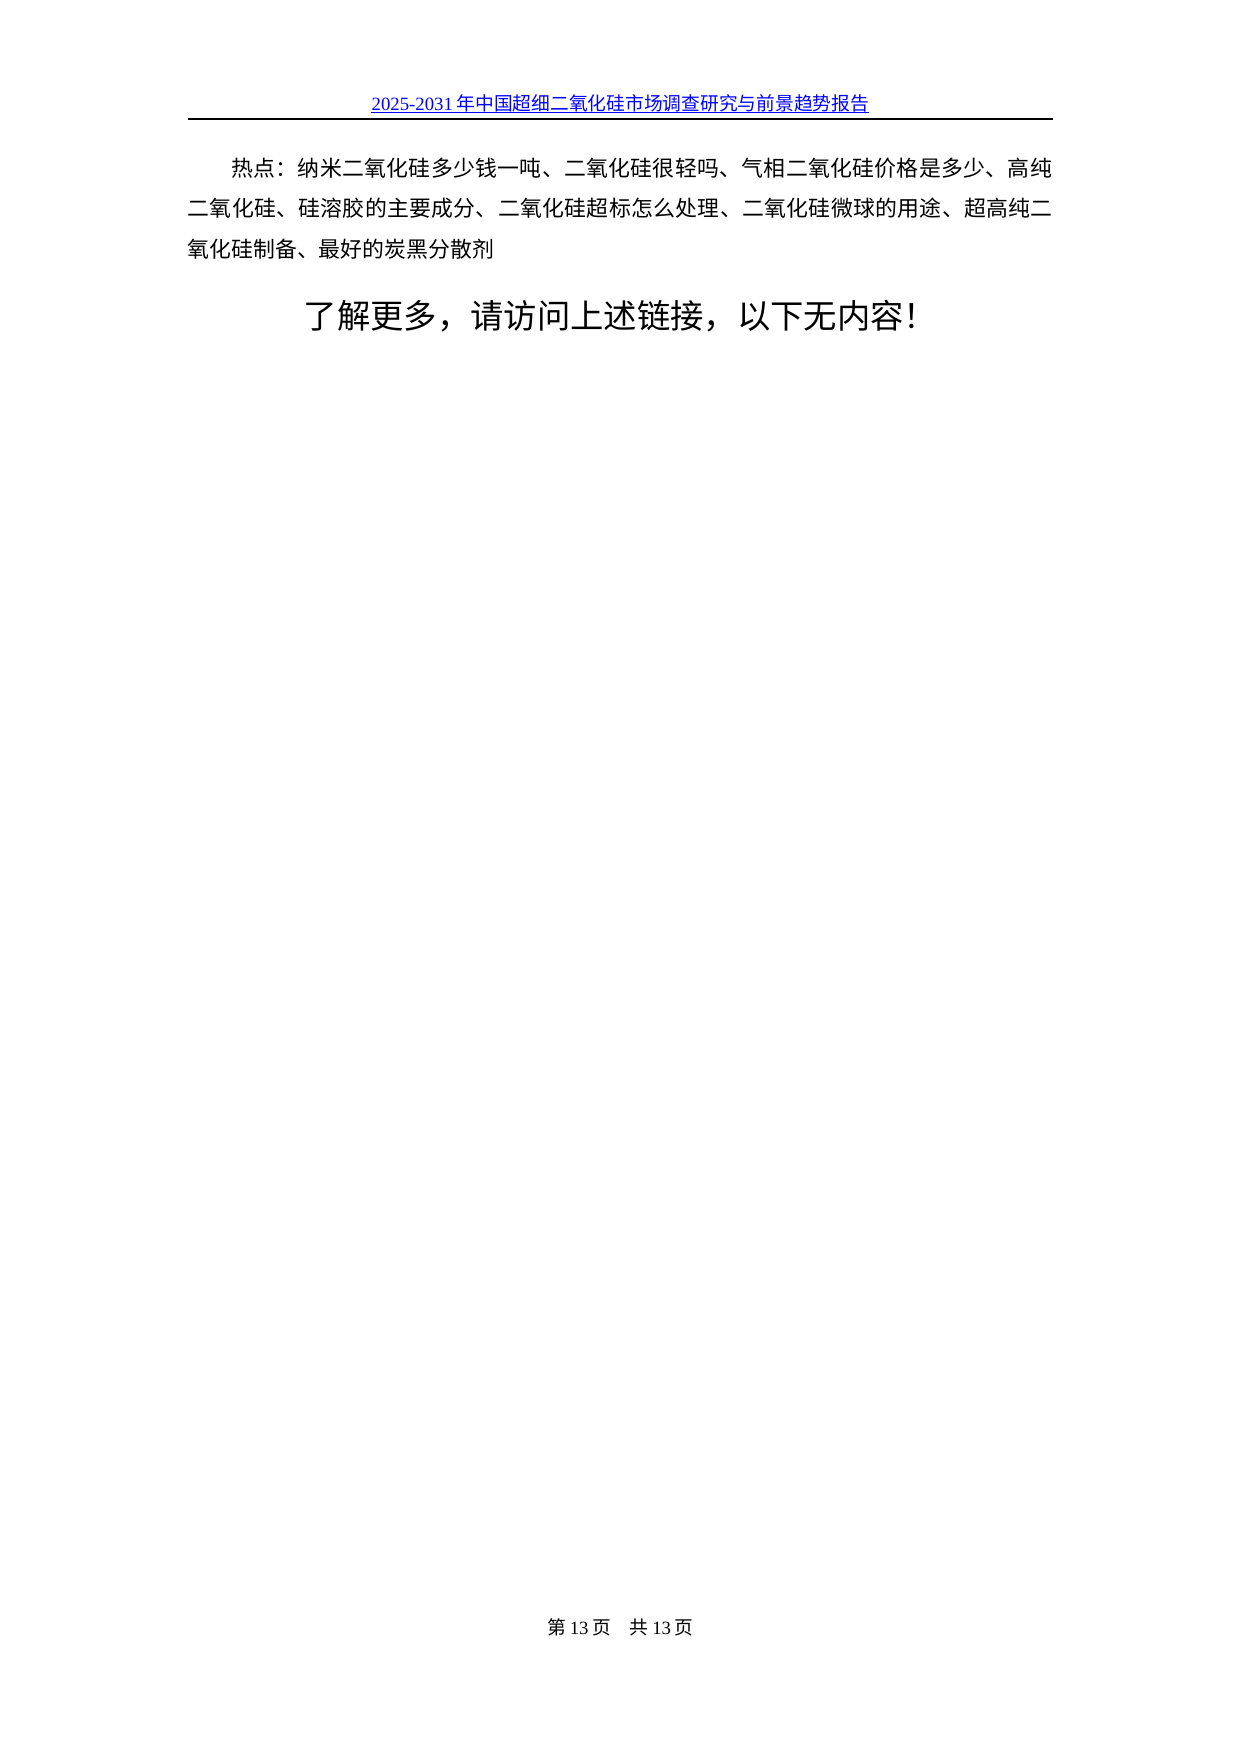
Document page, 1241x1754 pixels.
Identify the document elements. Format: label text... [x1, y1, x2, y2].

text 热点：纳米二氧化硅多少钱一吨、二氧化硅很轻吗、气相二氧化硅价格是多少、高纯二氧化硅、硅溶胶的主要成分、二氧化硅超标怎么处理、二氧化硅微球的用途、超高纯二氧化硅制备、最好的炭黑分散剂 [187, 150, 1053, 264]
title 了解更多，请访问上述链接，以下无内容！ [187, 282, 1053, 347]
